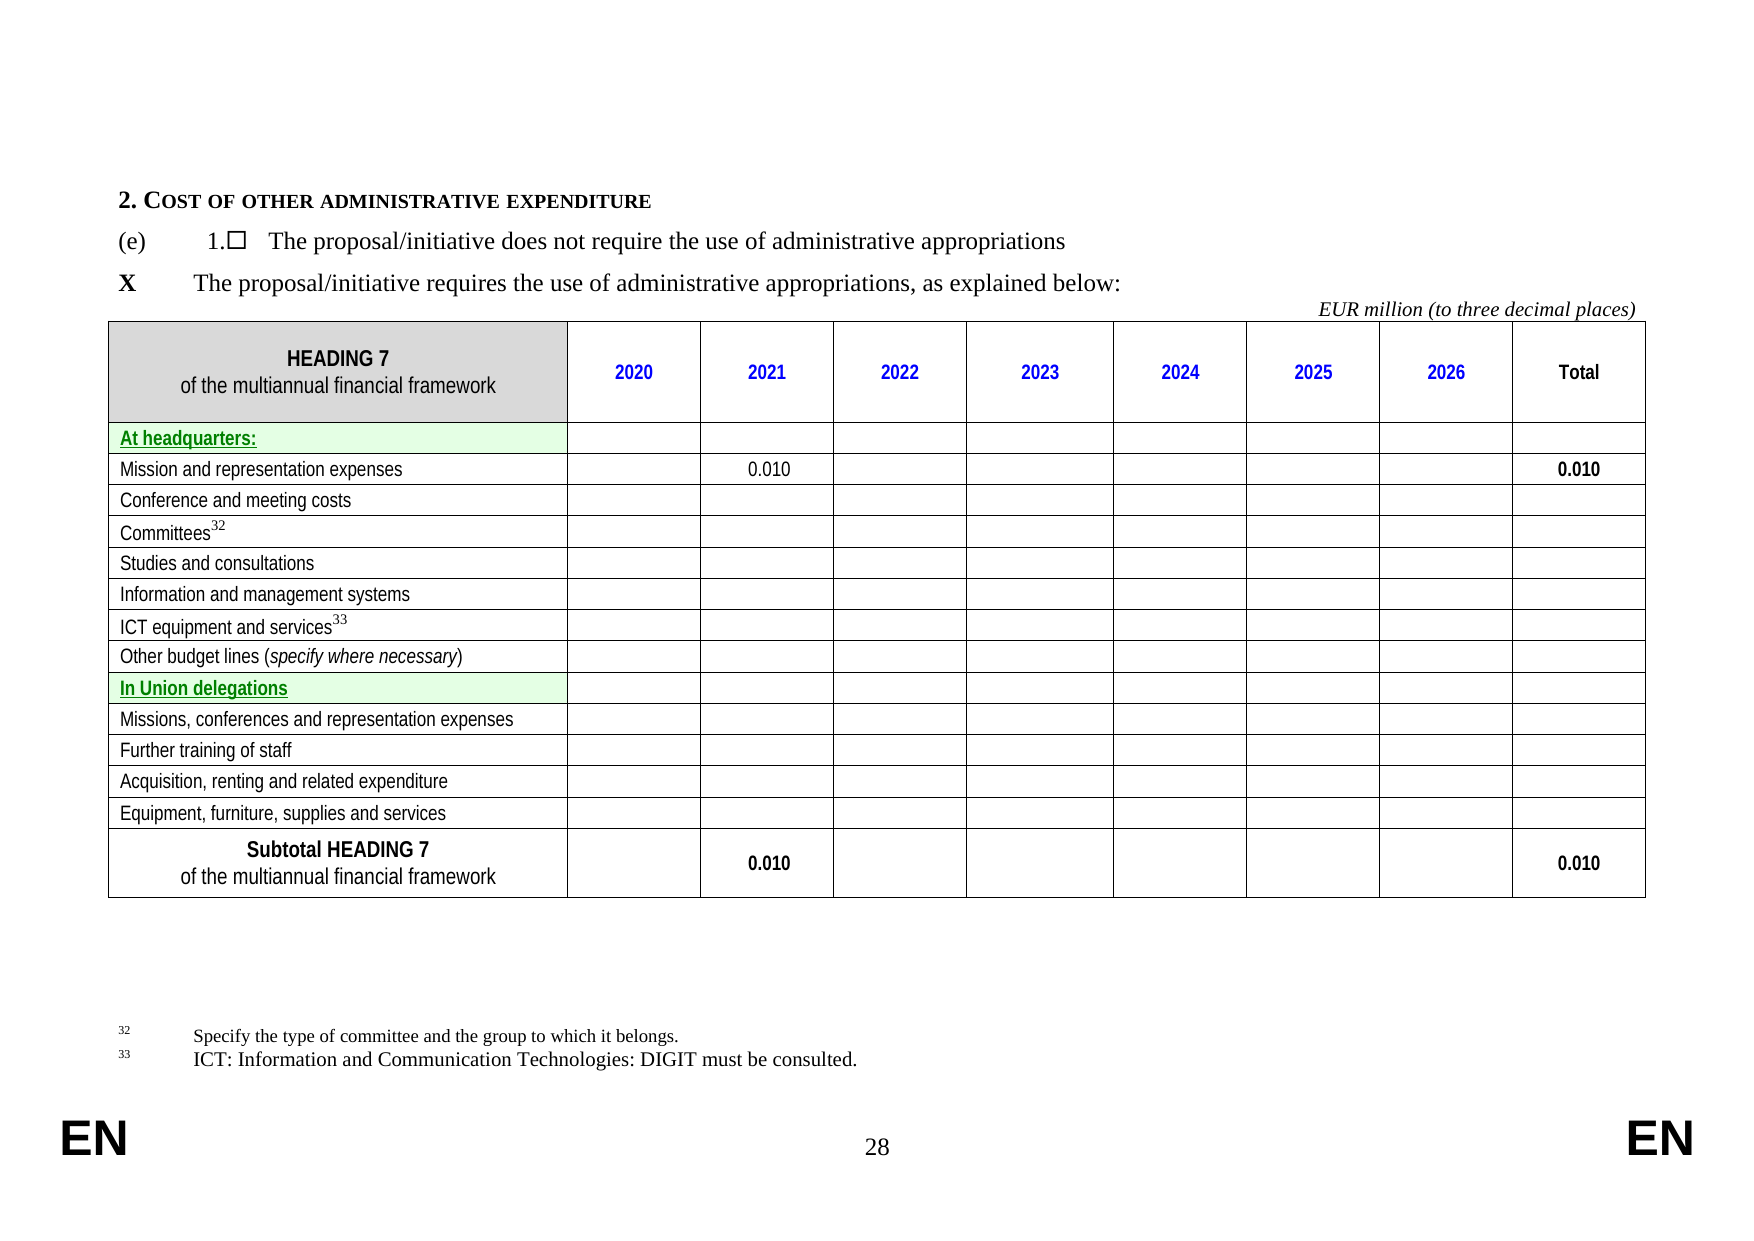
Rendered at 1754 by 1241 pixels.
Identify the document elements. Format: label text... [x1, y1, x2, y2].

table_cell [1380, 798, 1512, 828]
table_cell [1114, 704, 1246, 734]
table_cell [1114, 735, 1246, 765]
table_cell [834, 423, 966, 453]
table_cell [1380, 673, 1512, 703]
table_cell [967, 735, 1113, 765]
table_cell [1114, 798, 1246, 828]
table_cell [1247, 516, 1379, 547]
table_cell [1114, 548, 1246, 578]
table_cell [568, 485, 700, 515]
table_cell [568, 673, 700, 703]
table_header 2020 [568, 322, 700, 422]
table_cell [1380, 704, 1512, 734]
table_cell [1513, 641, 1645, 672]
table_cell [701, 766, 833, 797]
table_cell [701, 579, 833, 609]
table_header 2021 [701, 322, 833, 422]
table_cell [1247, 673, 1379, 703]
table_cell [1380, 579, 1512, 609]
text EUR million (to three decimal places) [118, 296, 1636, 321]
table_cell [834, 454, 966, 484]
table_cell [701, 735, 833, 765]
table_cell [1247, 454, 1379, 484]
table_cell [967, 766, 1113, 797]
table_cell [568, 454, 700, 484]
table_cell [1247, 735, 1379, 765]
table_cell [1247, 548, 1379, 578]
table_cell [1380, 766, 1512, 797]
table_cell [1247, 485, 1379, 515]
table_cell [1114, 454, 1246, 484]
table_cell [1380, 516, 1512, 547]
table_cell [1114, 766, 1246, 797]
table_cell [701, 516, 833, 547]
table_cell [1513, 704, 1645, 734]
table_cell [967, 641, 1113, 672]
table_cell [1247, 610, 1379, 640]
table_cell [1380, 829, 1512, 897]
table_header 2025 [1247, 322, 1379, 422]
table_cell [834, 829, 966, 897]
table_cell [1247, 798, 1379, 828]
text X The proposal/initiative requires the use of administrative appropriations, as explained below: [118, 268, 1636, 296]
table_cell [568, 610, 700, 640]
table_cell [1247, 829, 1379, 897]
table_cell 0.010 [1513, 829, 1645, 897]
table_header 2026 [1380, 322, 1512, 422]
table_cell [701, 641, 833, 672]
table_cell 0.010 [701, 454, 833, 484]
table_cell [967, 829, 1113, 897]
table_header 2023 [967, 322, 1113, 422]
table_cell ICT equipment and services [109, 610, 567, 640]
table_cell [967, 704, 1113, 734]
table_cell [1114, 485, 1246, 515]
table_cell [834, 798, 966, 828]
table_cell [568, 423, 700, 453]
table_cell [568, 516, 700, 547]
table_cell [1114, 829, 1246, 897]
table_cell [1513, 423, 1645, 453]
table_cell [1380, 610, 1512, 640]
table_cell [834, 610, 966, 640]
table_header 2022 [834, 322, 966, 422]
table_cell [1114, 423, 1246, 453]
table_cell [967, 454, 1113, 484]
table_cell [1380, 454, 1512, 484]
table_cell [568, 548, 700, 578]
table_cell [967, 610, 1113, 640]
table_cell [1114, 516, 1246, 547]
table_cell [1513, 579, 1645, 609]
table_header Total [1513, 322, 1645, 422]
table_header HEADING 7 of the multiannual financial framework [109, 322, 567, 422]
table_cell [568, 735, 700, 765]
table_cell [967, 548, 1113, 578]
table_cell [1513, 798, 1645, 828]
table_cell [834, 485, 966, 515]
table_cell [568, 704, 700, 734]
table_cell [834, 704, 966, 734]
table_cell Subtotal HEADING 7 of the multiannual financial framework [109, 829, 567, 897]
table_cell [967, 579, 1113, 609]
table_cell [834, 548, 966, 578]
table_cell [1513, 673, 1645, 703]
table_cell [1247, 423, 1379, 453]
table_cell In Union delegations [109, 673, 567, 703]
table_cell [701, 423, 833, 453]
subtitle 2. Cost of other administrative expenditure [118, 185, 1636, 214]
table_cell Equipment, furniture, supplies and services [109, 798, 567, 828]
table_cell [1513, 735, 1645, 765]
table_cell At headquarters: [109, 423, 567, 453]
table_cell Other budget lines (specify where necessary) [109, 641, 567, 672]
table_cell Acquisition, renting and related expenditure [109, 766, 567, 797]
table_cell Mission and representation expenses [109, 454, 567, 484]
table_cell [834, 735, 966, 765]
table_cell [1380, 641, 1512, 672]
table_cell [1114, 610, 1246, 640]
table_cell [1513, 548, 1645, 578]
text (e) 1. The proposal/initiative does not require the use of administrative appropriations [118, 226, 1636, 255]
table_cell [1380, 548, 1512, 578]
table_cell [568, 579, 700, 609]
table_cell [1247, 641, 1379, 672]
table_cell [1247, 766, 1379, 797]
table_cell [1513, 766, 1645, 797]
table_cell [568, 641, 700, 672]
table_cell [1513, 516, 1645, 547]
table_cell 0.010 [701, 829, 833, 897]
table_cell [967, 798, 1113, 828]
table_cell Further training of staff [109, 735, 567, 765]
table_cell [1114, 641, 1246, 672]
table_cell [1247, 579, 1379, 609]
table_cell [834, 579, 966, 609]
table_cell [1247, 704, 1379, 734]
table_cell [1513, 485, 1645, 515]
table_cell [701, 798, 833, 828]
table_cell [568, 766, 700, 797]
table_cell Information and management systems [109, 579, 567, 609]
table_cell [1114, 673, 1246, 703]
table_cell [701, 485, 833, 515]
table_cell 0.010 [1513, 454, 1645, 484]
table_cell [834, 516, 966, 547]
table_cell [1380, 423, 1512, 453]
table_cell Conference and meeting costs [109, 485, 567, 515]
table_cell [1380, 735, 1512, 765]
table_cell [568, 829, 700, 897]
table_cell Committees [109, 516, 567, 547]
table_cell [834, 641, 966, 672]
table_cell [967, 423, 1113, 453]
table_cell Studies and consultations [109, 548, 567, 578]
table_cell [701, 673, 833, 703]
table_cell [1513, 610, 1645, 640]
table_cell Missions, conferences and representation expenses [109, 704, 567, 734]
table_cell [834, 673, 966, 703]
table_cell [967, 673, 1113, 703]
table_cell [1114, 579, 1246, 609]
table_cell [701, 704, 833, 734]
table_cell [701, 610, 833, 640]
table_cell [568, 798, 700, 828]
table_cell [967, 485, 1113, 515]
table_cell [701, 548, 833, 578]
table_cell [967, 516, 1113, 547]
table_cell [1380, 485, 1512, 515]
table_header 2024 [1114, 322, 1246, 422]
table_cell [834, 766, 966, 797]
